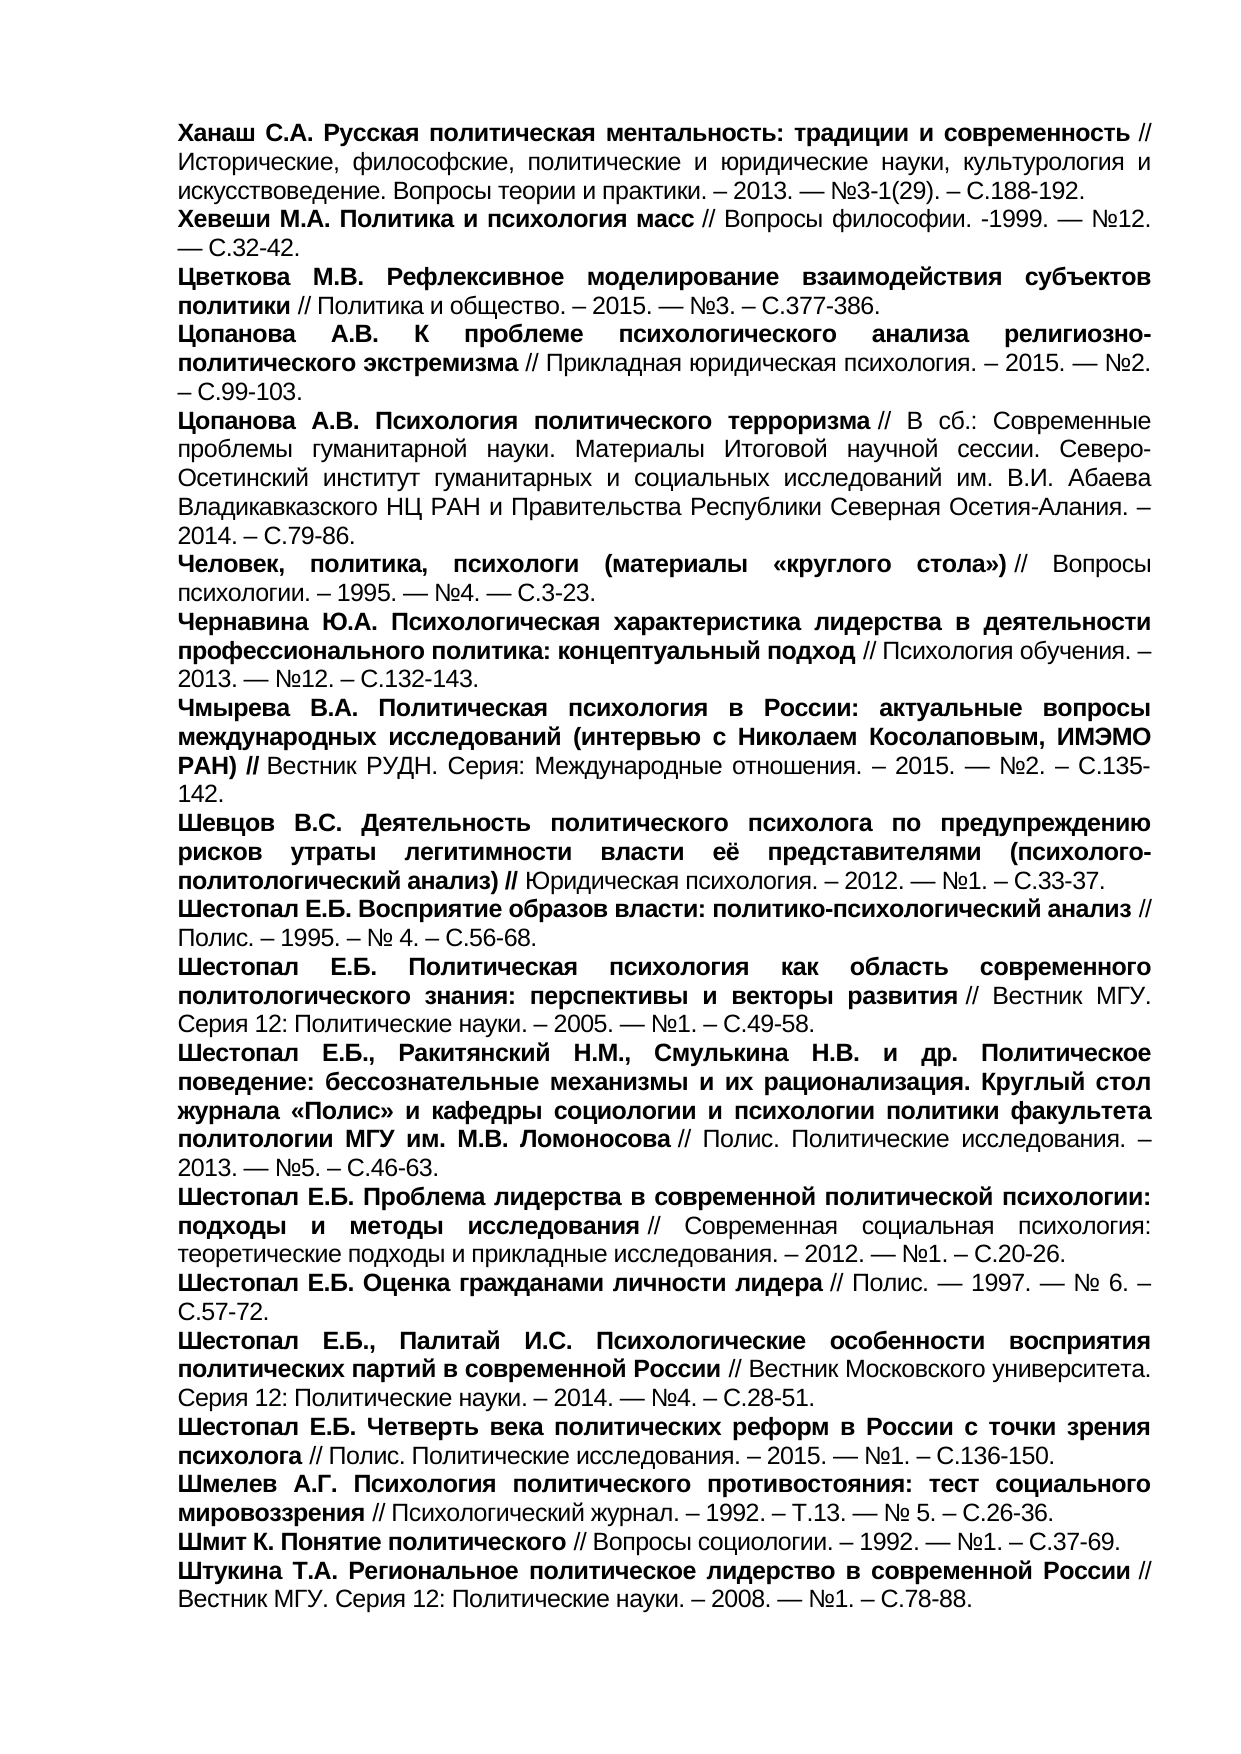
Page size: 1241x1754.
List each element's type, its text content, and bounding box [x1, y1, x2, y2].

text Цветкова М.В. Рефлексивное моделирование взаимодействия субъектов политики // Политика и общество. – 2015. — №3. – С.377-386. [177, 262, 1152, 319]
text Шестопал Е.Б., Ракитянский Н.М., Смулькина Н.В. и др. Политическое поведение: бессознательные механизмы и их рационализация. Круглый стол журнала «Полис» и кафедры социологии и психологии политики факультета политологии МГУ им. М.В. Ломоносова // Полис. Политические исследования. – 2013. — №5. – С.46-63. [177, 1038, 1152, 1182]
text Чернавина Ю.А. Психологическая характеристика лидерства в деятельности профессионального политика: концептуальный подход // Психология обучения. – 2013. — №12. – С.132-143. [177, 607, 1152, 693]
text Шестопал Е.Б. Четверть века политических реформ в России с точки зрения психолога // Полис. Политические исследования. – 2015. — №1. – С.136-150. [177, 1412, 1152, 1469]
text Шестопал Е.Б. Оценка гражданами личности лидера // Полис. — 1997. — № 6. – С.57-72. [177, 1268, 1152, 1326]
text Человек, политика, психологи (материалы «круглого стола») // Вопросы психологии. – 1995. — №4. — С.3-23. [177, 549, 1152, 607]
text Шестопал Е.Б., Палитай И.С. Психологические особенности восприятия политических партий в современной России // Вестник Московского университета. Серия 12: Политические науки. – 2014. — №4. – С.28-51. [177, 1326, 1152, 1412]
text Цопанова А.В. К проблеме психологического анализа религиозно-политического экстремизма // Прикладная юридическая психология. – 2015. — №2. – С.99-103. [177, 319, 1152, 406]
text Штукина Т.А. Региональное политическое лидерство в современной России // Вестник МГУ. Серия 12: Политические науки. – 2008. — №1. – С.78-88. [177, 1556, 1152, 1613]
text Шестопал Е.Б. Политическая психология как область современного политологического знания: перспективы и векторы развития // Вестник МГУ. Серия 12: Политические науки. – 2005. — №1. – С.49-58. [177, 952, 1152, 1038]
text Шмит К. Понятие политического // Вопросы социологии. – 1992. — №1. – С.37-69. [177, 1527, 1152, 1556]
text Ханаш С.А. Русская политическая ментальность: традиции и современность // Исторические, философские, политические и юридические науки, культурология и искусствоведение. Вопросы теории и практики. – 2013. — №3-1(29). – С.188-192. [177, 118, 1152, 204]
text Шмелев А.Г. Психология политического противостояния: тест социального мировоззрения // Психологический журнал. – 1992. – Т.13. — № 5. – С.26-36. [177, 1469, 1152, 1527]
text Чмырева В.А. Политическая психология в России: актуальные вопросы международных исследований (интервью с Николаем Косолаповым, ИМЭМО РАН) // Вестник РУДН. Серия: Международные отношения. – 2015. — №2. – С.135-142. [177, 693, 1152, 808]
text Шестопал Е.Б. Проблема лидерства в современной политической психологии: подходы и методы исследования // Современная социальная психология: теоретические подходы и прикладные исследования. – 2012. — №1. – С.20-26. [177, 1182, 1152, 1268]
text Цопанова А.В. Психология политического терроризма // В сб.: Современные проблемы гуманитарной науки. Материалы Итоговой научной сессии. Северо-Осетинский институт гуманитарных и социальных исследований им. В.И. Абаева Владикавказского НЦ РАН и Правительства Республики Северная Осетия-Алания. – 2014. – С.79-86. [177, 406, 1152, 549]
text Шестопал Е.Б. Восприятие образов власти: политико-психологический анализ // Полис. – 1995. – № 4. – С.56-68. [177, 894, 1152, 952]
text Хевеши М.А. Политика и психология масс // Вопросы философии. -1999. — №12. — С.32-42. [177, 204, 1152, 262]
text Шевцов В.С. Деятельность политического психолога по предупреждению рисков утраты легитимности власти её представителями (психолого-политологический анализ) // Юридическая психология. – 2012. — №1. – С.33-37. [177, 808, 1152, 894]
